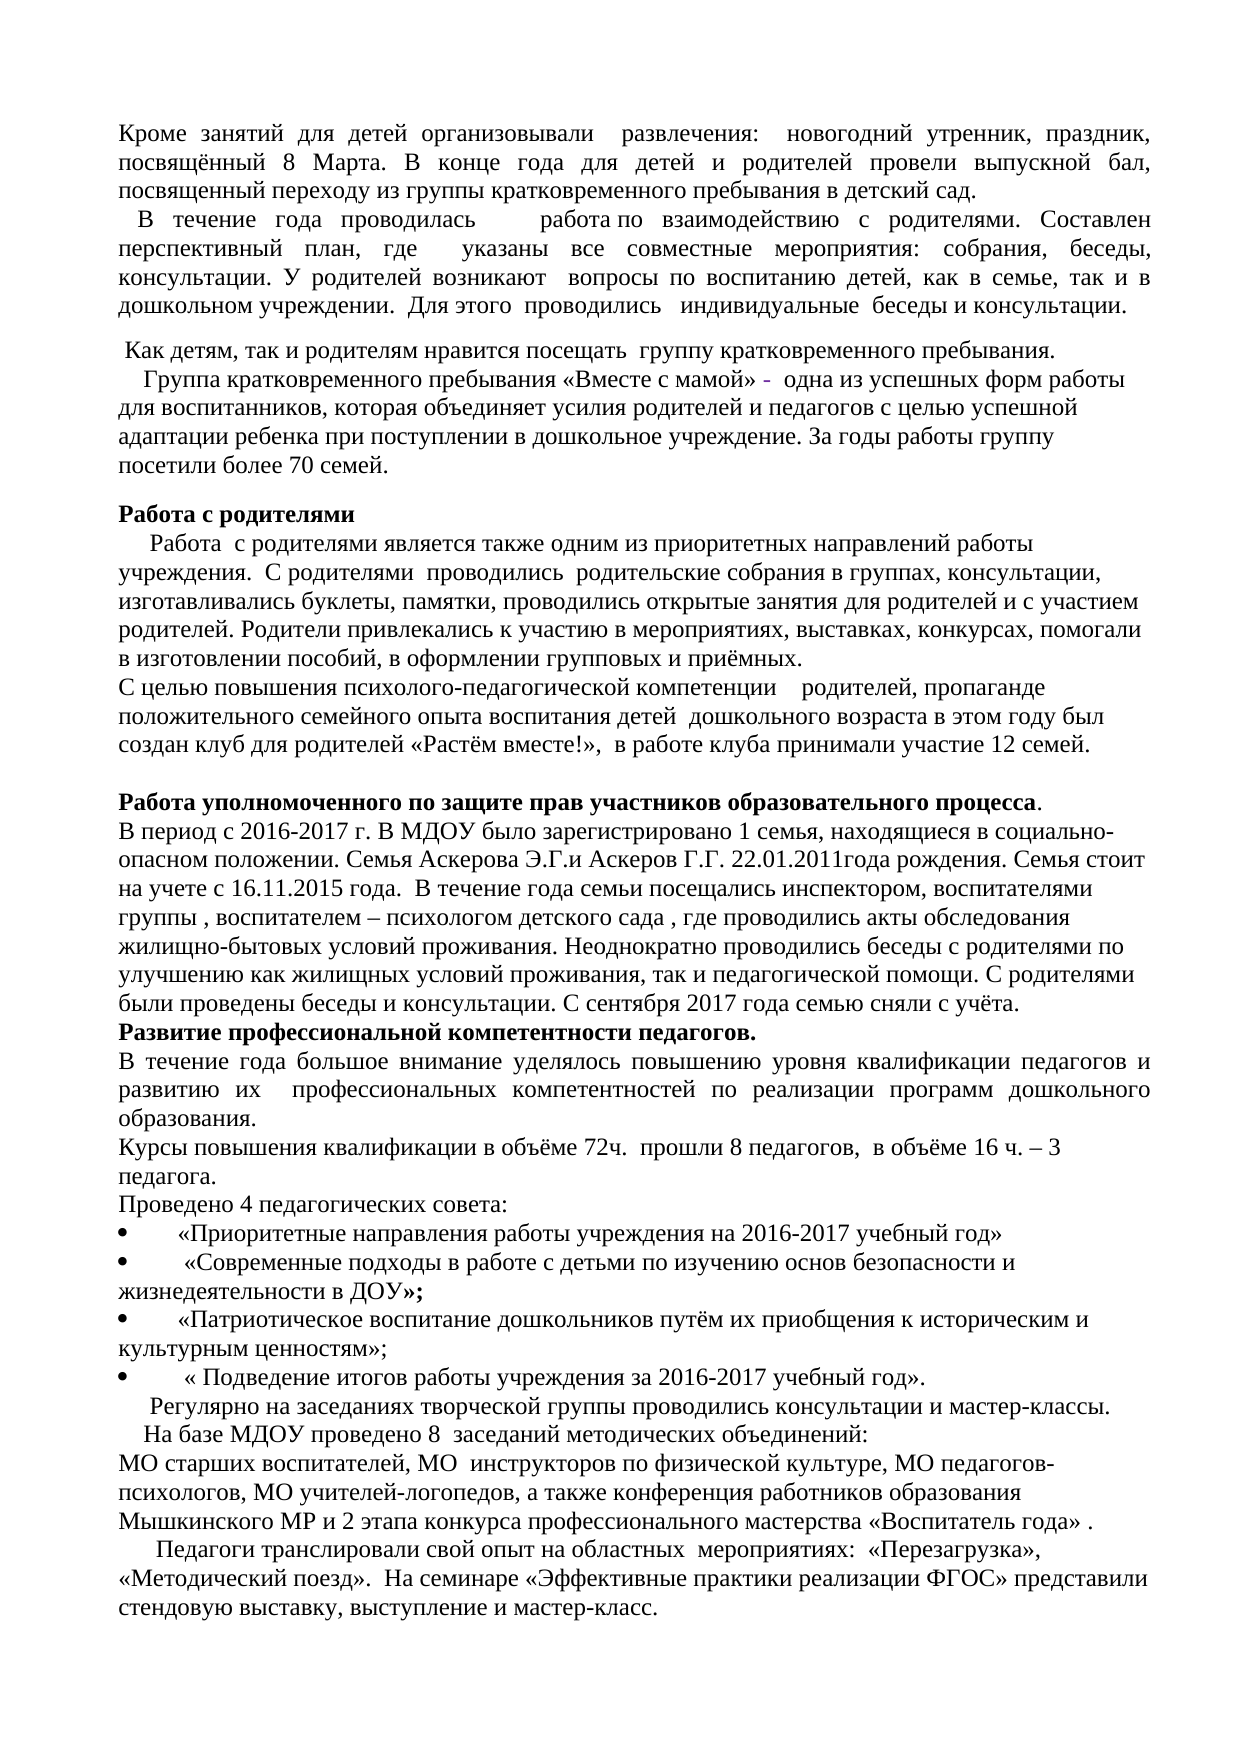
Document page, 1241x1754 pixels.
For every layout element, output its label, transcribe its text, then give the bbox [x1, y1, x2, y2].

text В период с 2016-2017 г. В МДОУ было зарегистрировано 1 семья, находящиеся в социально-опасном положении. Семья Аскерова Э.Г.и Аскеров Г.Г. 22.01.2011года рождения. Семья стоит на учете с 16.11.2015 года. В течение года семьи посещались инспектором, воспитателями группы , воспитателем – психологом детского сада , где проводились акты обследования жилищно-бытовых условий проживания. Неоднократно проводились беседы с родителями по улучшению как жилищных условий проживания, так и педагогической помощи. С родителями были проведены беседы и консультации. С сентября 2017 года семью сняли с учёта. [118, 816, 1152, 1017]
text В течение года проводилась работа по взаимодействию с родителями. Составлен перспективный план, где указаны все совместные мероприятия: собрания, беседы, консультации. У родителей возникают вопросы по воспитанию детей, как в семье, так и в дошкольном учреждении. Для этого проводились индивидуальные беседы и консультации. [118, 233, 1152, 319]
text С целью повышения психолого-педагогической компетенции родителей, пропаганде положительного семейного опыта воспитания детей дошкольного возраста в этом году был создан клуб для родителей «Растём вместе!», в работе клуба принимали участие 12 семей. [118, 672, 1152, 758]
text Работа с родителями является также одним из приоритетных направлений работы учреждения. С родителями проводились родительские собрания в группах, консультации, изготавливались буклеты, памятки, проводились открытые занятия для родителей и с участием родителей. Родители привлекались к участию в мероприятиях, выставках, конкурсах, помогали в изготовлении пособий, в оформлении групповых и приёмных. [118, 528, 1152, 672]
text Курсы повышения квалификации в объёме 72ч. прошли 8 педагогов, в объёме 16 ч. – 3 педагога. [118, 1132, 1152, 1189]
text Развитие профессиональной компетентности педагогов. [118, 1017, 1152, 1046]
list « Подведение итогов работы учреждения за 2016-2017 учебный год». [118, 1362, 1152, 1391]
text На базе МДОУ проведено 8 заседаний методических объединений: [118, 1419, 1152, 1448]
list «Современные подходы в работе с детьми по изучению основ безопасности и жизнедеятельности в ДОУ»; [118, 1247, 1152, 1304]
text Как детям, так и родителям нравится посещать группу кратковременного пребывания. [118, 335, 1152, 364]
text Кроме занятий для детей организовывали развлечения: новогодний утренник, праздник, посвящённый 8 Марта. В конце года для детей и родителей провели выпускной бал, посвященный переходу из группы кратковременного пребывания в детский сад. [118, 118, 1152, 204]
text Педагоги транслировали свой опыт на областных мероприятиях: «Перезагрузка», «Методический поезд». На семинаре «Эффективные практики реализации ФГОС» представили стендовую выставку, выступление и мастер-класс. [118, 1534, 1152, 1621]
text Группа кратковременного пребывания «Вместе с мамой» - одна из успешных форм работы для воспитанников, которая объединяет усилия родителей и педагогов с целью успешной адаптации ребенка при поступлении в дошкольное учреждение. За годы работы группу посетили более 70 семей. [118, 364, 1152, 479]
text Проведено 4 педагогических совета: [118, 1189, 1152, 1218]
list «Патриотическое воспитание дошкольников путём их приобщения к историческим и культурным ценностям»; [118, 1304, 1152, 1362]
text МО старших воспитателей, МО инструкторов по физической культуре, МО педагогов-психологов, МО учителей-логопедов, а также конференция работников образования Мышкинского МР и 2 этапа конкурса профессионального мастерства «Воспитатель года» . [118, 1448, 1152, 1534]
text Регулярно на заседаниях творческой группы проводились консультации и мастер-классы. [118, 1391, 1152, 1419]
text Работа уполномоченного по защите прав участников образовательного процесса. [118, 787, 1152, 816]
text Работа с родителями [118, 499, 1152, 528]
list «Приоритетные направления работы учреждения на 2016-2017 учебный год» [118, 1218, 1152, 1247]
text В течение года большое внимание уделялось повышению уровня квалификации педагогов и развитию их профессиональных компетентностей по реализации программ дошкольного образования. [118, 1046, 1152, 1132]
